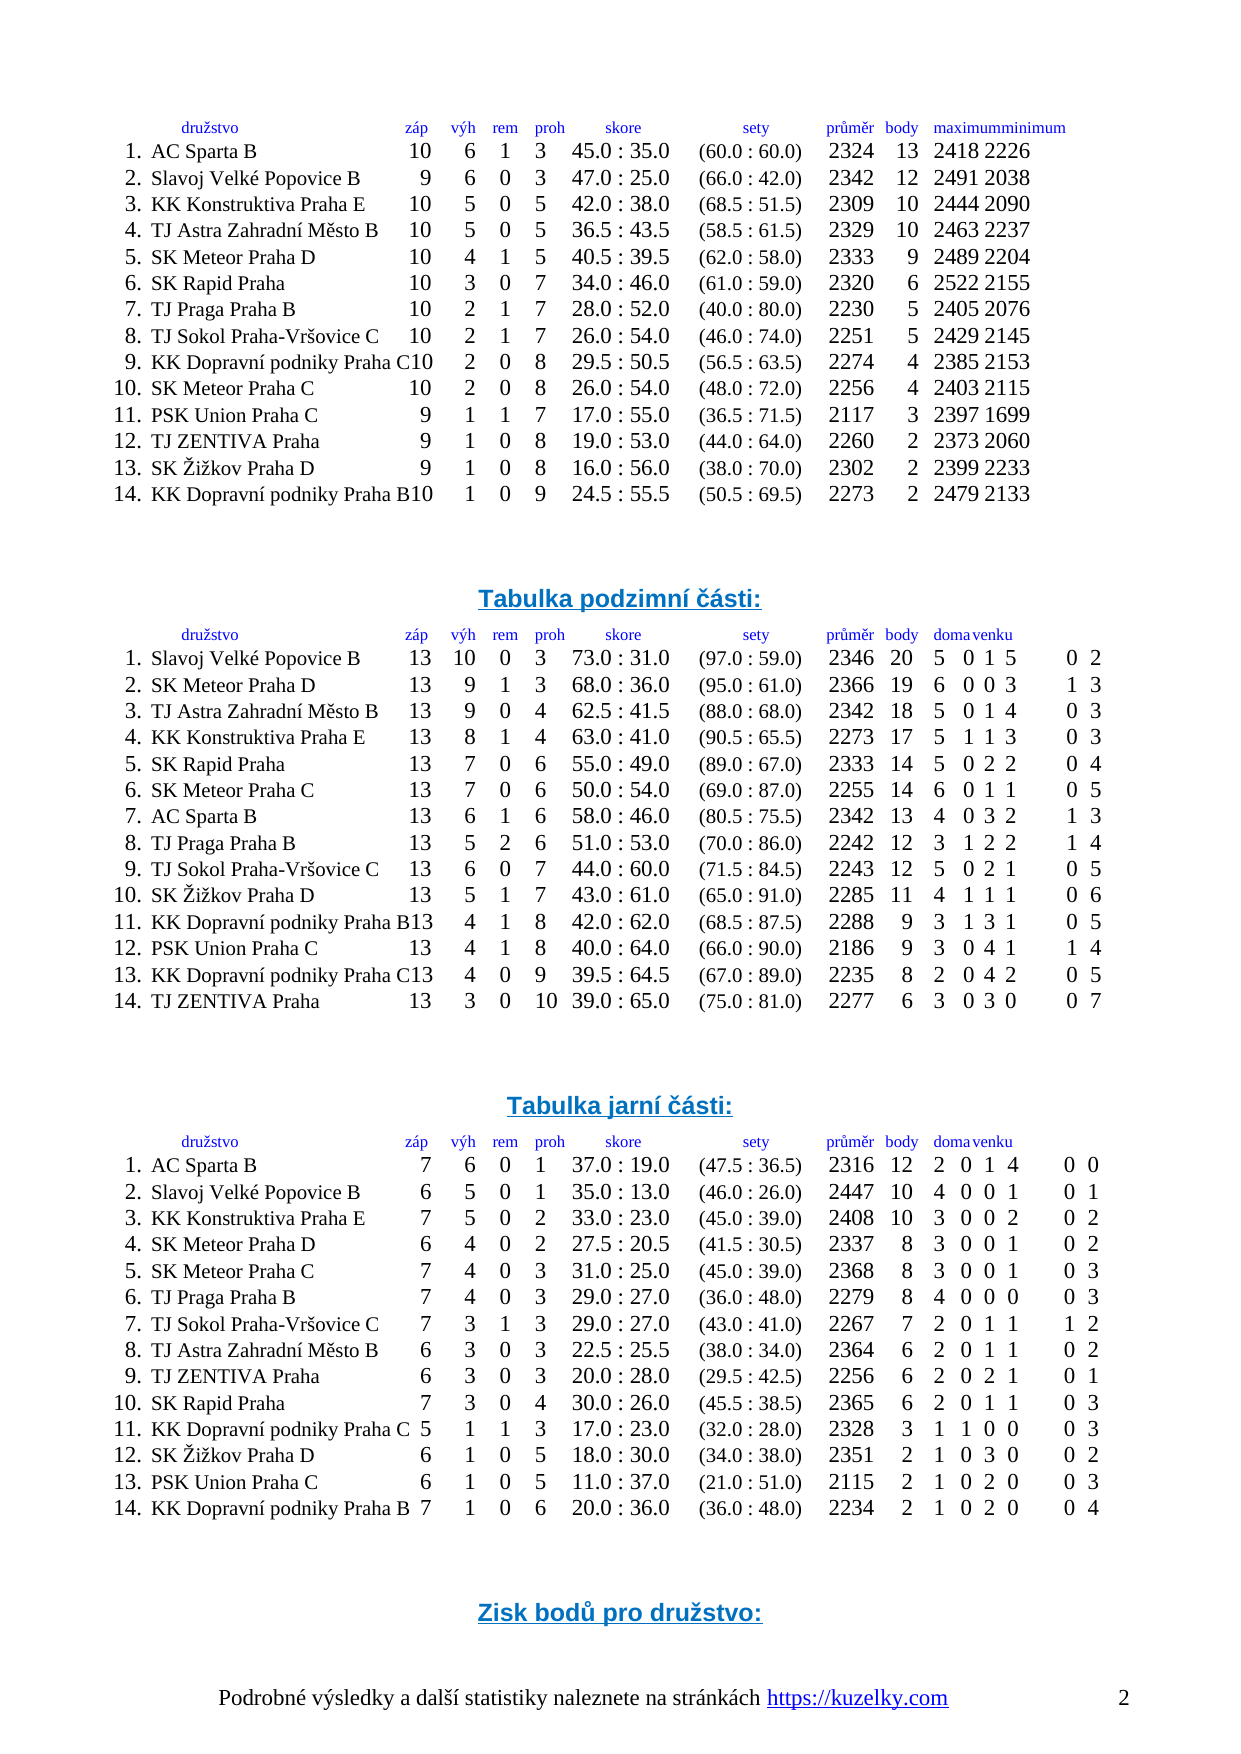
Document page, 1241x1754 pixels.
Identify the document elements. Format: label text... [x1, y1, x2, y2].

text 13. SK Žižkov Praha D 9 1 0 8 16.0 : 56.0 (38.0 : 70.0) 2302 2 2399 2233 [106, 453, 1134, 480]
text 4. SK Meteor Praha D 6 4 0 2 27.5 : 20.5 (41.5 : 30.5) 2337 8 3 0 0 1 0 2 [106, 1231, 1134, 1257]
text 5. SK Rapid Praha 13 7 0 6 55.0 : 49.0 (89.0 : 67.0) 2333 14 5 0 2 2 0 4 [106, 750, 1134, 776]
text 12. TJ ZENTIVA Praha 9 1 0 8 19.0 : 53.0 (44.0 : 64.0) 2260 2 2373 2060 [106, 427, 1134, 453]
text 3. TJ Astra Zahradní Město B 13 9 0 4 62.5 : 41.5 (88.0 : 68.0) 2342 18 5 0 1 4 0 3 [106, 697, 1134, 723]
text 12. PSK Union Praha C 13 4 1 8 40.0 : 64.0 (66.0 : 90.0) 2186 9 3 0 4 1 1 4 [106, 934, 1134, 961]
text 1. AC Sparta B 7 6 0 1 37.0 : 19.0 (47.5 : 36.5) 2316 12 2 0 1 4 0 0 [106, 1151, 1134, 1178]
text 13. PSK Union Praha C 6 1 0 5 11.0 : 37.0 (21.0 : 51.0) 2115 2 1 0 2 0 0 3 [106, 1468, 1134, 1494]
text 1. AC Sparta B 10 6 1 3 45.0 : 35.0 (60.0 : 60.0) 2324 13 2418 2226 [106, 137, 1134, 164]
text 5. SK Meteor Praha D 10 4 1 5 40.5 : 39.5 (62.0 : 58.0) 2333 9 2489 2204 [106, 243, 1134, 269]
text Tabulka jarní části: [94, 1091, 1145, 1120]
text 11. KK Dopravní podniky Praha C 5 1 1 3 17.0 : 23.0 (32.0 : 28.0) 2328 3 1 1 0 0 0 3 [106, 1415, 1134, 1441]
text 9. KK Dopravní podniky Praha C 10 2 0 8 29.5 : 50.5 (56.5 : 63.5) 2274 4 2385 2153 [106, 348, 1134, 374]
text 14. TJ ZENTIVA Praha 13 3 0 10 39.0 : 65.0 (75.0 : 81.0) 2277 6 3 0 3 0 0 7 [106, 987, 1134, 1013]
text 7. TJ Praga Praha B 10 2 1 7 28.0 : 52.0 (40.0 : 80.0) 2230 5 2405 2076 [106, 295, 1134, 322]
text 14. KK Dopravní podniky Praha B 7 1 0 6 20.0 : 36.0 (36.0 : 48.0) 2234 2 1 0 2 0 0 4 [106, 1494, 1134, 1520]
text 7. TJ Sokol Praha-Vršovice C 7 3 1 3 29.0 : 27.0 (43.0 : 41.0) 2267 7 2 0 1 1 1 2 [106, 1309, 1134, 1336]
text 11. PSK Union Praha C 9 1 1 7 17.0 : 55.0 (36.5 : 71.5) 2117 3 2397 1699 [106, 401, 1134, 427]
text 5. SK Meteor Praha C 7 4 0 3 31.0 : 25.0 (45.0 : 39.0) 2368 8 3 0 0 1 0 3 [106, 1257, 1134, 1283]
text družstvo záp výh rem proh skore sety průměr body doma venku [106, 1132, 1134, 1151]
text 8. TJ Praga Praha B 13 5 2 6 51.0 : 53.0 (70.0 : 86.0) 2242 12 3 1 2 2 1 4 [106, 829, 1134, 855]
text 3. KK Konstruktiva Praha E 10 5 0 5 42.0 : 38.0 (68.5 : 51.5) 2309 10 2444 2090 [106, 190, 1134, 216]
text 2. SK Meteor Praha D 13 9 1 3 68.0 : 36.0 (95.0 : 61.0) 2366 19 6 0 0 3 1 3 [106, 671, 1134, 697]
text 6. SK Meteor Praha C 13 7 0 6 50.0 : 54.0 (69.0 : 87.0) 2255 14 6 0 1 1 0 5 [106, 776, 1134, 802]
text 4. KK Konstruktiva Praha E 13 8 1 4 63.0 : 41.0 (90.5 : 65.5) 2273 17 5 1 1 3 0 3 [106, 723, 1134, 750]
text 2. Slavoj Velké Popovice B 6 5 0 1 35.0 : 13.0 (46.0 : 26.0) 2447 10 4 0 0 1 0 1 [106, 1178, 1134, 1204]
text 8. TJ Astra Zahradní Město B 6 3 0 3 22.5 : 25.5 (38.0 : 34.0) 2364 6 2 0 1 1 0 2 [106, 1336, 1134, 1362]
text 6. TJ Praga Praha B 7 4 0 3 29.0 : 27.0 (36.0 : 48.0) 2279 8 4 0 0 0 0 3 [106, 1283, 1134, 1309]
text 2. Slavoj Velké Popovice B 9 6 0 3 47.0 : 25.0 (66.0 : 42.0) 2342 12 2491 2038 [106, 164, 1134, 190]
text 14. KK Dopravní podniky Praha B 10 1 0 9 24.5 : 55.5 (50.5 : 69.5) 2273 2 2479 2133 [106, 480, 1134, 506]
text 10. SK Rapid Praha 7 3 0 4 30.0 : 26.0 (45.5 : 38.5) 2365 6 2 0 1 1 0 3 [106, 1389, 1134, 1415]
text 10. SK Žižkov Praha D 13 5 1 7 43.0 : 61.0 (65.0 : 91.0) 2285 11 4 1 1 1 0 6 [106, 882, 1134, 908]
text družstvo záp výh rem proh skore sety průměr body maximum minimum [106, 118, 1134, 137]
text družstvo záp výh rem proh skore sety průměr body doma venku [106, 625, 1134, 644]
text 8. TJ Sokol Praha-Vršovice C 10 2 1 7 26.0 : 54.0 (46.0 : 74.0) 2251 5 2429 2145 [106, 322, 1134, 348]
text 13. KK Dopravní podniky Praha C 13 4 0 9 39.5 : 64.5 (67.0 : 89.0) 2235 8 2 0 4 2 0 5 [106, 961, 1134, 987]
text 4. TJ Astra Zahradní Město B 10 5 0 5 36.5 : 43.5 (58.5 : 61.5) 2329 10 2463 2237 [106, 216, 1134, 243]
text 1. Slavoj Velké Popovice B 13 10 0 3 73.0 : 31.0 (97.0 : 59.0) 2346 20 5 0 1 5 0 2 [106, 644, 1134, 671]
text 9. TJ Sokol Praha-Vršovice C 13 6 0 7 44.0 : 60.0 (71.5 : 84.5) 2243 12 5 0 2 1 0 5 [106, 855, 1134, 882]
text 7. AC Sparta B 13 6 1 6 58.0 : 46.0 (80.5 : 75.5) 2342 13 4 0 3 2 1 3 [106, 802, 1134, 829]
text 9. TJ ZENTIVA Praha 6 3 0 3 20.0 : 28.0 (29.5 : 42.5) 2256 6 2 0 2 1 0 1 [106, 1362, 1134, 1389]
text 3. KK Konstruktiva Praha E 7 5 0 2 33.0 : 23.0 (45.0 : 39.0) 2408 10 3 0 0 2 0 2 [106, 1204, 1134, 1231]
text 11. KK Dopravní podniky Praha B 13 4 1 8 42.0 : 62.0 (68.5 : 87.5) 2288 9 3 1 3 1 0 5 [106, 908, 1134, 934]
text 10. SK Meteor Praha C 10 2 0 8 26.0 : 54.0 (48.0 : 72.0) 2256 4 2403 2115 [106, 374, 1134, 401]
text Tabulka podzimní části: [94, 584, 1145, 613]
text Zisk bodů pro družstvo: [94, 1598, 1145, 1627]
text 12. SK Žižkov Praha D 6 1 0 5 18.0 : 30.0 (34.0 : 38.0) 2351 2 1 0 3 0 0 2 [106, 1441, 1134, 1468]
text 6. SK Rapid Praha 10 3 0 7 34.0 : 46.0 (61.0 : 59.0) 2320 6 2522 2155 [106, 269, 1134, 295]
